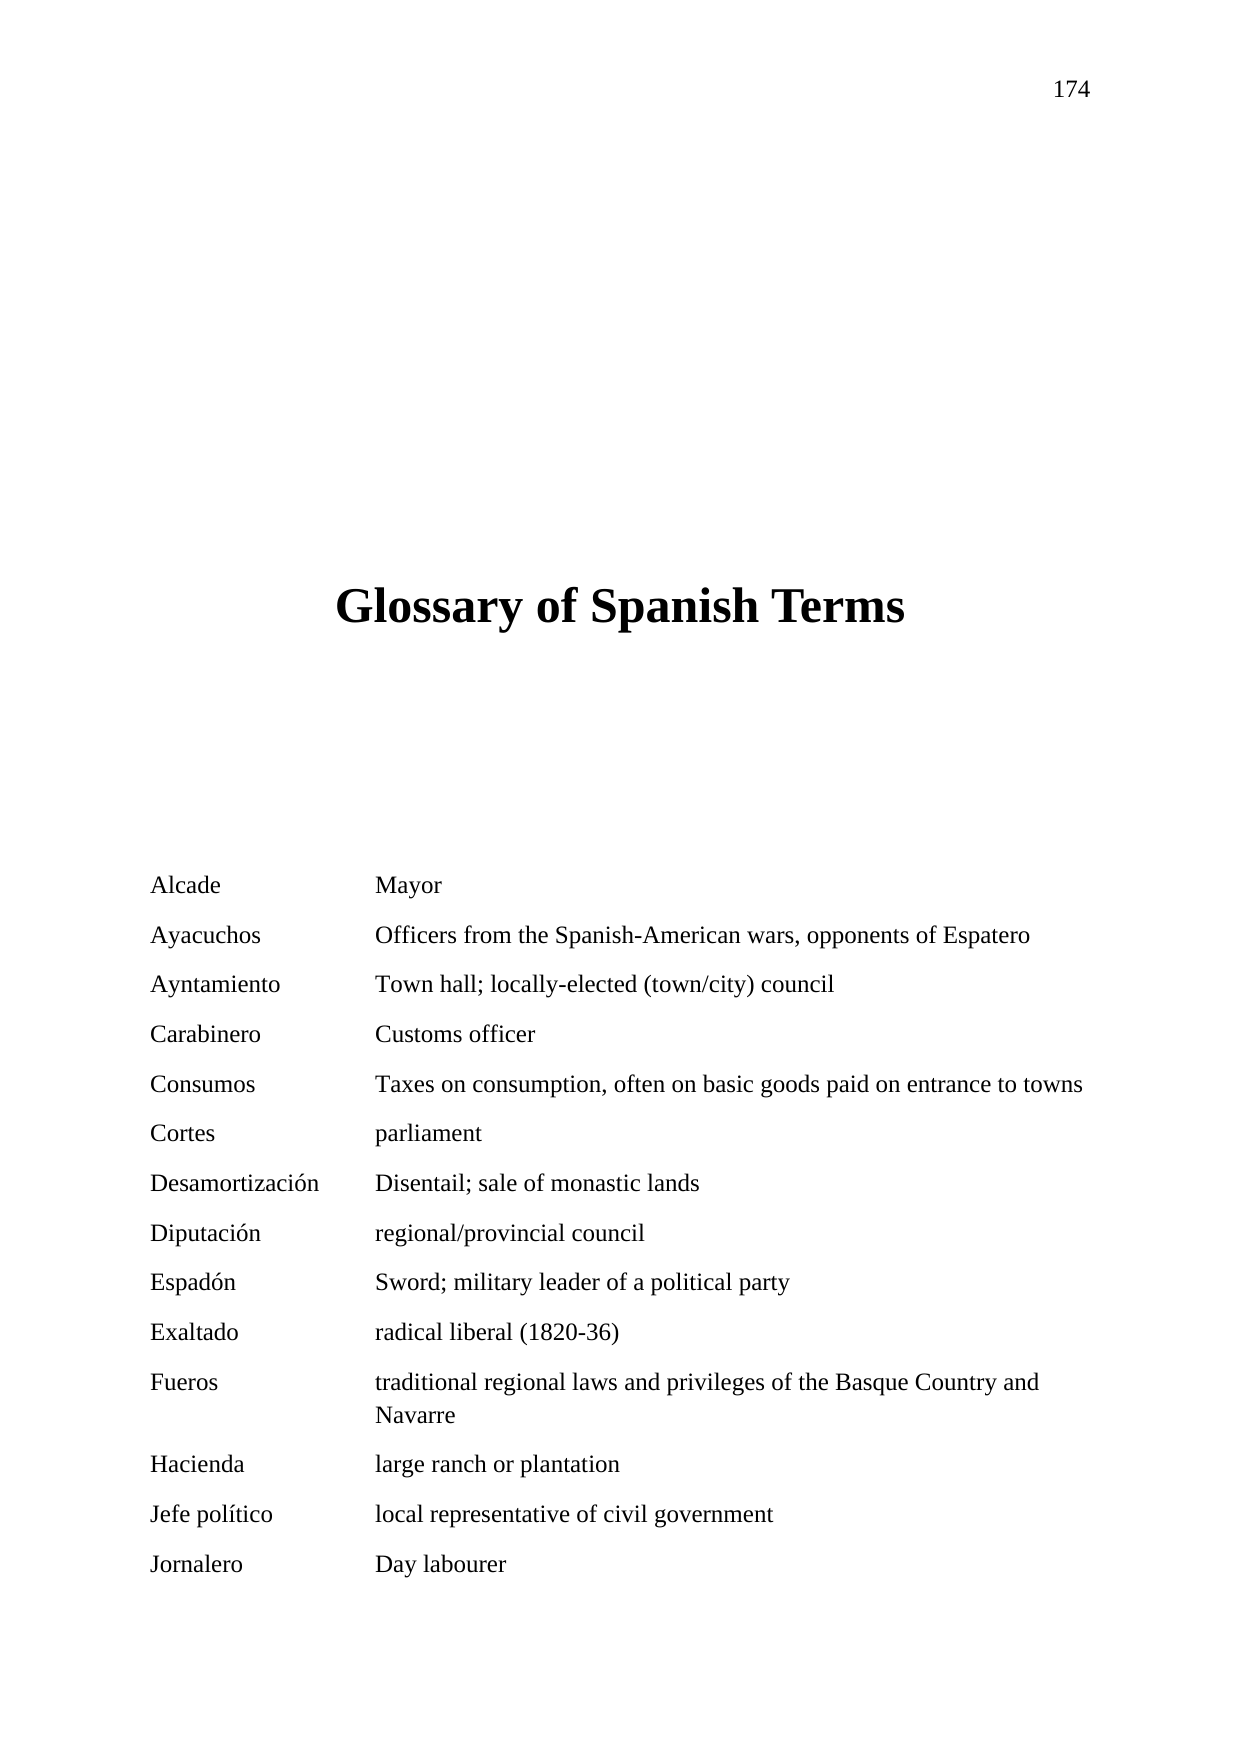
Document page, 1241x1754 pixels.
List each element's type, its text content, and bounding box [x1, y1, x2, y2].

text Alcade Mayor [150, 870, 1090, 899]
text Ayntamiento Town hall; locally-elected (town/city) council [150, 969, 1090, 998]
text Espadón Sword; military leader of a political party [150, 1267, 1090, 1296]
subtitle Glossary of Spanish Terms [150, 576, 1090, 633]
text Exaltado radical liberal (1820-36) [150, 1317, 1090, 1346]
text Carabinero Customs officer [150, 1019, 1090, 1048]
text Ayacuchos Officers from the Spanish-American wars, opponents of Espatero [150, 920, 1090, 948]
text Diputación regional/provincial council [150, 1218, 1090, 1247]
text Cortes parliament [150, 1118, 1090, 1147]
text Desamortización Disentail; sale of monastic lands [150, 1168, 1090, 1197]
text Fueros traditional regional laws and privileges of the Basque Country and Navarre [150, 1367, 1090, 1429]
text Jornalero Day labourer [150, 1549, 1090, 1578]
text Hacienda large ranch or plantation [150, 1449, 1090, 1478]
text Consumos Taxes on consumption, often on basic goods paid on entrance to towns [150, 1069, 1090, 1097]
text Jefe político local representative of civil government [150, 1499, 1090, 1528]
